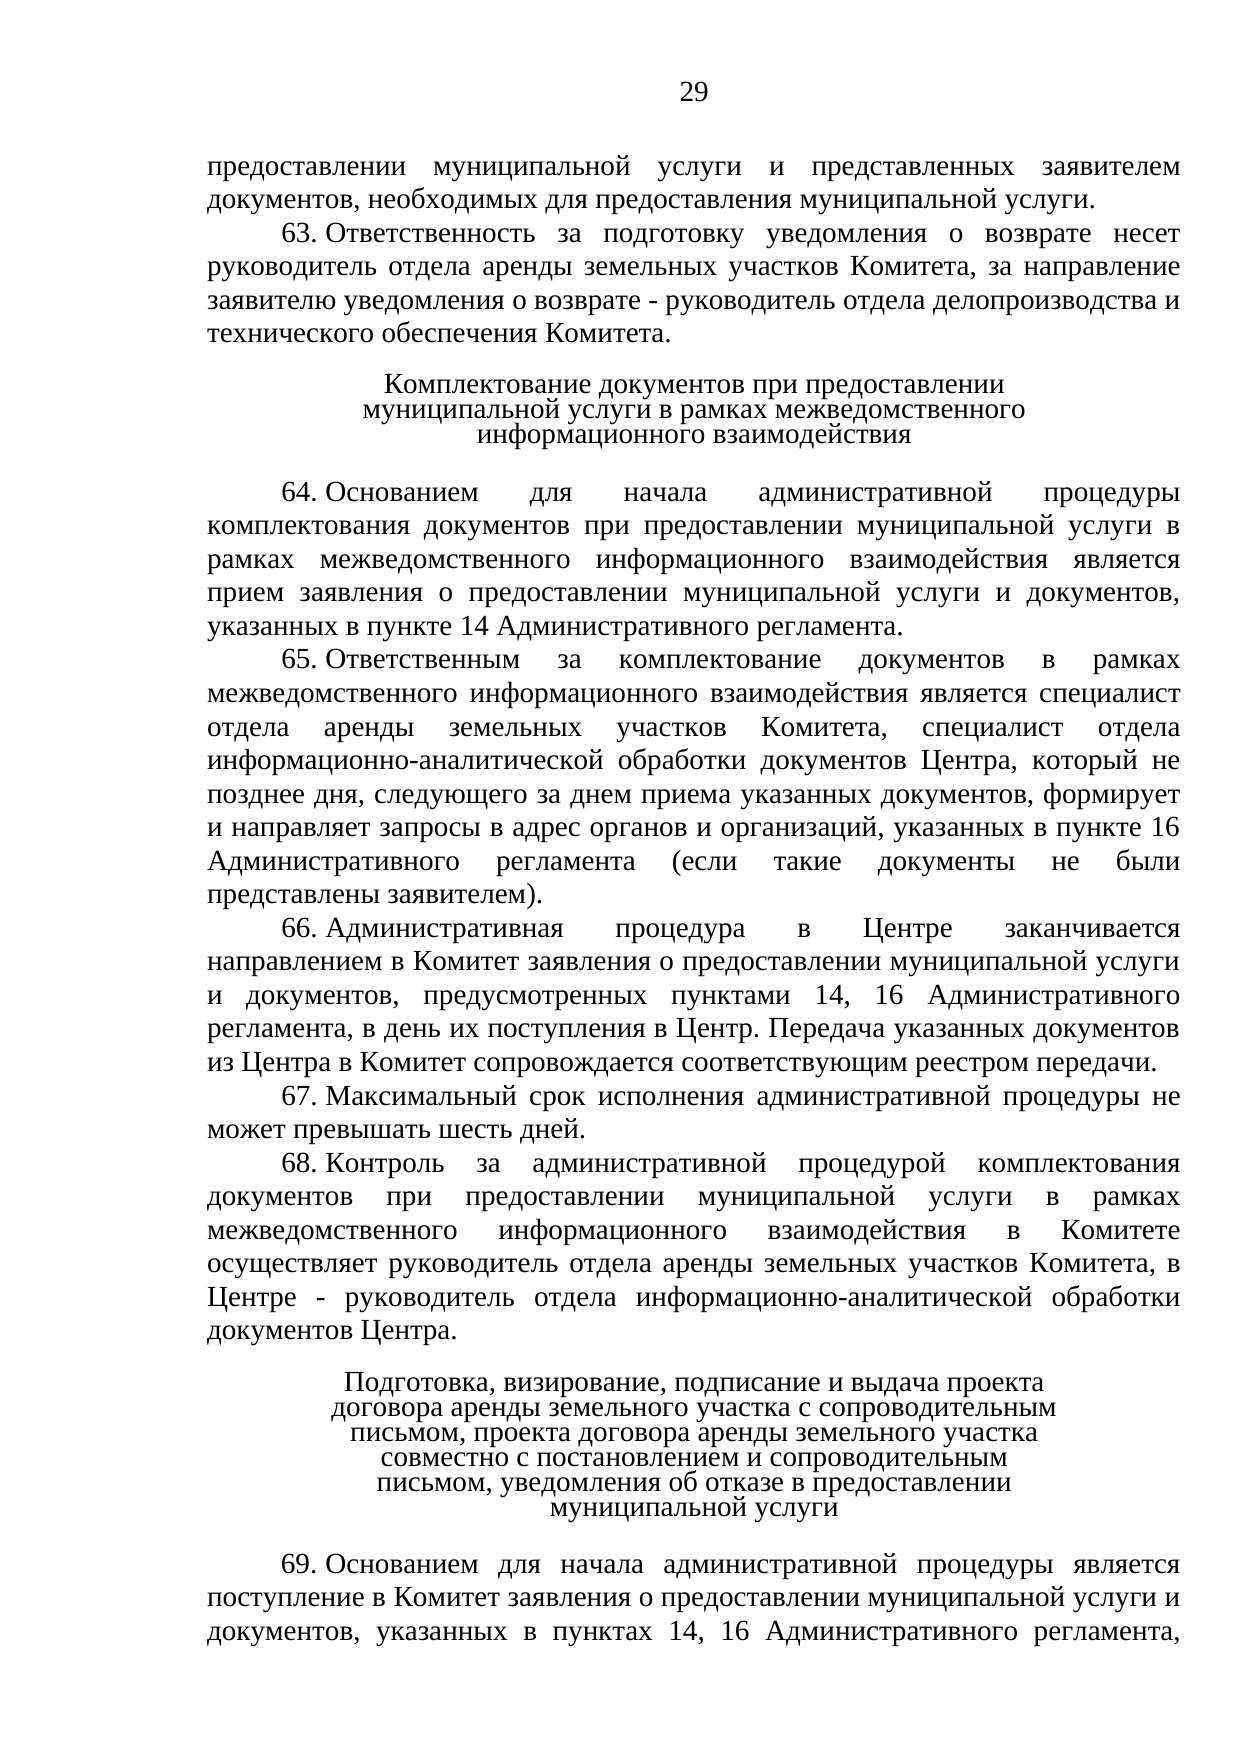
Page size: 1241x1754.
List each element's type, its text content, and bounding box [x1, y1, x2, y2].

list Контроль за административной процедурой комплектования документов при предоставлении муниципальной услуги в рамках межведомственного информационного взаимодействия в Комитете осуществляет руководитель отдела аренды земельных участков Комитета, в Центре - руководитель отдела информационно-аналитической обработки документов Центра. [207, 1145, 1181, 1346]
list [207, 1546, 1181, 1647]
list Максимальный срок исполнения административной процедуры не может превышать шесть дней. [207, 1078, 1181, 1145]
list Ответственным за комплектование документов в рамках межведомственного информационного взаимодействия является специалист отдела аренды земельных участков Комитета, специалист отдела информационно-аналитической обработки документов Центра, который не позднее дня, следующего за днем приема указанных документов, формирует и направляет запросы в адрес органов и организаций, указанных в пункте 16 Административного регламента (если такие документы не были представлены заявителем). [207, 642, 1181, 910]
text Подготовка, визирование, подписание и выдача проекта договора аренды земельного участка с сопроводительным письмом, проекта договора аренды земельного участка совместно с постановлением и сопроводительным письмом, уведомления об отказе в предоставлении муниципальной услуги [325, 1371, 1063, 1521]
list Основанием для начала административной процедуры комплектования документов при предоставлении муниципальной услуги в рамках межведомственного информационного взаимодействия является прием заявления о предоставлении муниципальной услуги и документов, указанных в пункте 14 Административного регламента. [207, 474, 1181, 642]
list Ответственность за подготовку уведомления о возврате несет руководитель отдела аренды земельных участков Комитета, за направление заявителю уведомления о возврате - руководитель отдела делопроизводства и технического обеспечения Комитета. [207, 215, 1181, 349]
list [207, 148, 1181, 215]
text Комплектование документов при предоставлении муниципальной услуги в рамках межведомственного информационного взаимодействия [325, 374, 1063, 449]
list Административная процедура в Центре заканчивается направлением в Комитет заявления о предоставлении муниципальной услуги и документов, предусмотренных пунктами 14, 16 Административного регламента, в день их поступления в Центр. Передача указанных документов из Центра в Комитет сопровождается соответствующим реестром передачи. [207, 910, 1181, 1078]
